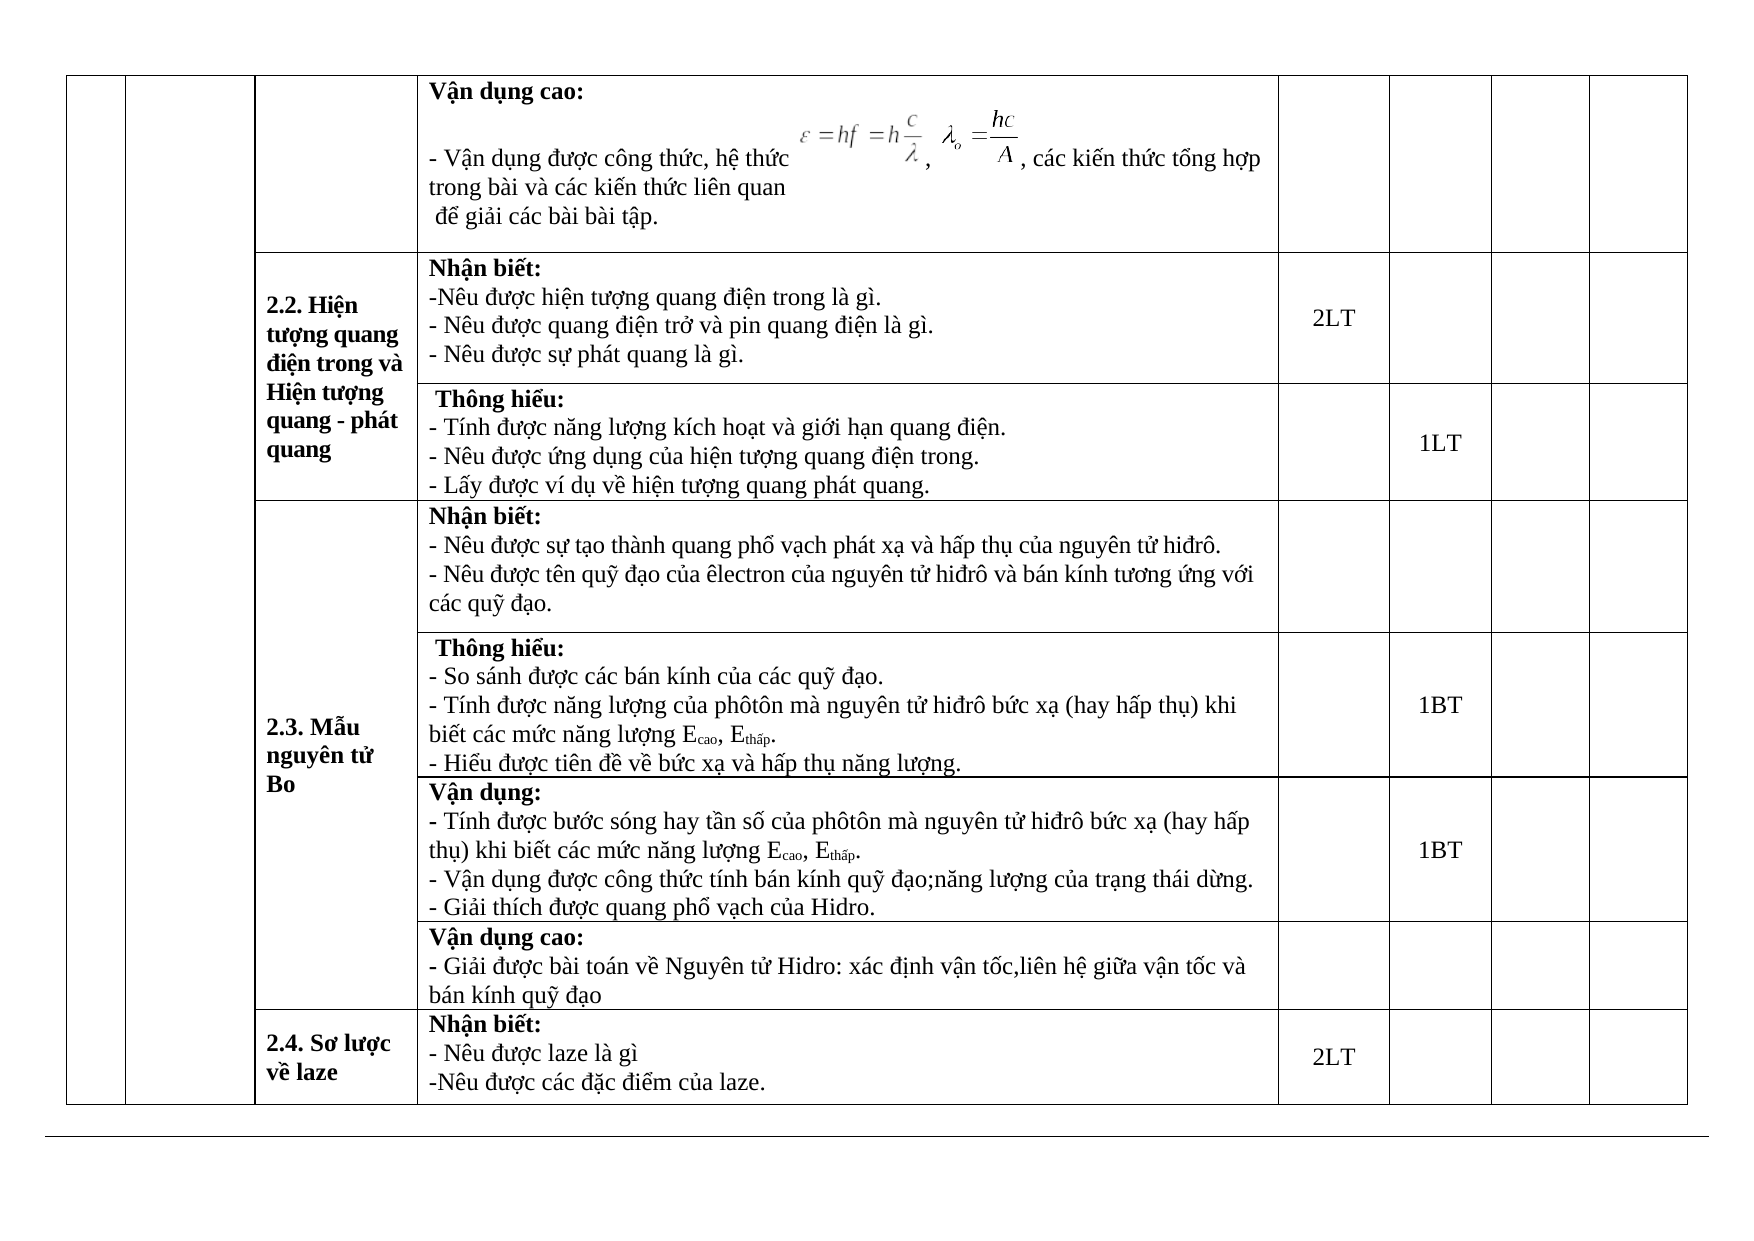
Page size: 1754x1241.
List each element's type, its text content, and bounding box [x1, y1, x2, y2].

table_cell [1279, 633, 1389, 776]
table_cell [1279, 778, 1389, 921]
table_cell [1492, 501, 1589, 632]
table_cell [1390, 501, 1491, 632]
table_cell [1390, 253, 1491, 383]
table_cell [1590, 384, 1687, 500]
table_cell [1492, 778, 1589, 921]
table_cell 1BT [1390, 778, 1491, 921]
table_cell [1590, 76, 1687, 252]
table_cell Nhận biết: - Nêu được laze là gì -Nêu được các đặc điểm của laze. [418, 1010, 1278, 1104]
table_cell Nhận biết: -Nêu được hiện tượng quang điện trong là gì. - Nêu được quang điện trở và pin quang điện là gì. - Nêu được sự phát quang là gì. [418, 253, 1278, 383]
table_cell 1BT [1390, 633, 1491, 776]
table_cell [1492, 1010, 1589, 1104]
table_cell Vận dụng cao: - Vận dụng được công thức, hệ thức , , các kiến thức tổng hợp trong bài và các kiến thức liên quan để giải các bài bài tập. [418, 76, 1278, 252]
table_cell 2LT [1279, 253, 1389, 383]
table_cell [1492, 922, 1589, 1008]
table_cell 2LT [1279, 1010, 1389, 1104]
table_cell 2.2. Hiện tượng quang điện trong và Hiện tượng quang - phát quang [256, 253, 417, 500]
table_cell [1590, 778, 1687, 921]
table_cell [1590, 1010, 1687, 1104]
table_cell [256, 1010, 417, 1104]
table_cell [1590, 501, 1687, 632]
table_cell [1590, 922, 1687, 1008]
table_cell [1279, 501, 1389, 632]
table_cell [1492, 253, 1589, 383]
table_cell [1590, 633, 1687, 776]
table_cell [1390, 1010, 1491, 1104]
table_cell [1279, 922, 1389, 1008]
table_cell 1LT [1390, 384, 1491, 500]
table_cell [1492, 633, 1589, 776]
table_cell [1279, 76, 1389, 252]
table_cell Thông hiểu: - Tính được năng lượng kích hoạt và giới hạn quang điện. - Nêu được ứng dụng của hiện tượng quang điện trong. - Lấy được ví dụ về hiện tượng quang phát quang. [418, 384, 1278, 500]
table_cell [1492, 384, 1589, 500]
table_cell Vận dụng cao: - Giải được bài toán về Nguyên tử Hidro: xác định vận tốc,liên hệ giữa vận tốc và bán kính quỹ đạo [418, 922, 1278, 1008]
table_cell [1390, 76, 1491, 252]
table_cell [1590, 253, 1687, 383]
table_cell [1492, 76, 1589, 252]
table_cell [1279, 384, 1389, 500]
table_cell Thông hiểu: - So sánh được các bán kính của các quỹ đạo. - Tính được năng lượng của phôtôn mà nguyên tử hiđrô bức xạ (hay hấp thụ) khi biết các mức năng lượng Ecao, Ethấp. - Hiểu được tiên đề về bức xạ và hấp thụ năng lượng. [418, 633, 1278, 776]
table_cell Nhận biết: - Nêu được sự tạo thành quang phổ vạch phát xạ và hấp thụ của nguyên tử hiđrô. - Nêu được tên quỹ đạo của êlectron của nguyên tử hiđrô và bán kính tương ứng với các quỹ đạo. [418, 501, 1278, 632]
table_cell [1390, 922, 1491, 1008]
table_cell 2.3. Mẫu nguyên tử Bo [256, 501, 417, 1008]
table_cell Vận dụng: - Tính được bước sóng hay tần số của phôtôn mà nguyên tử hiđrô bức xạ (hay hấp thụ) khi biết các mức năng lượng Ecao, Ethấp. - Vận dụng được công thức tính bán kính quỹ đạo;năng lượng của trạng thái dừng. - Giải thích được quang phổ vạch của Hidro. [418, 778, 1278, 921]
